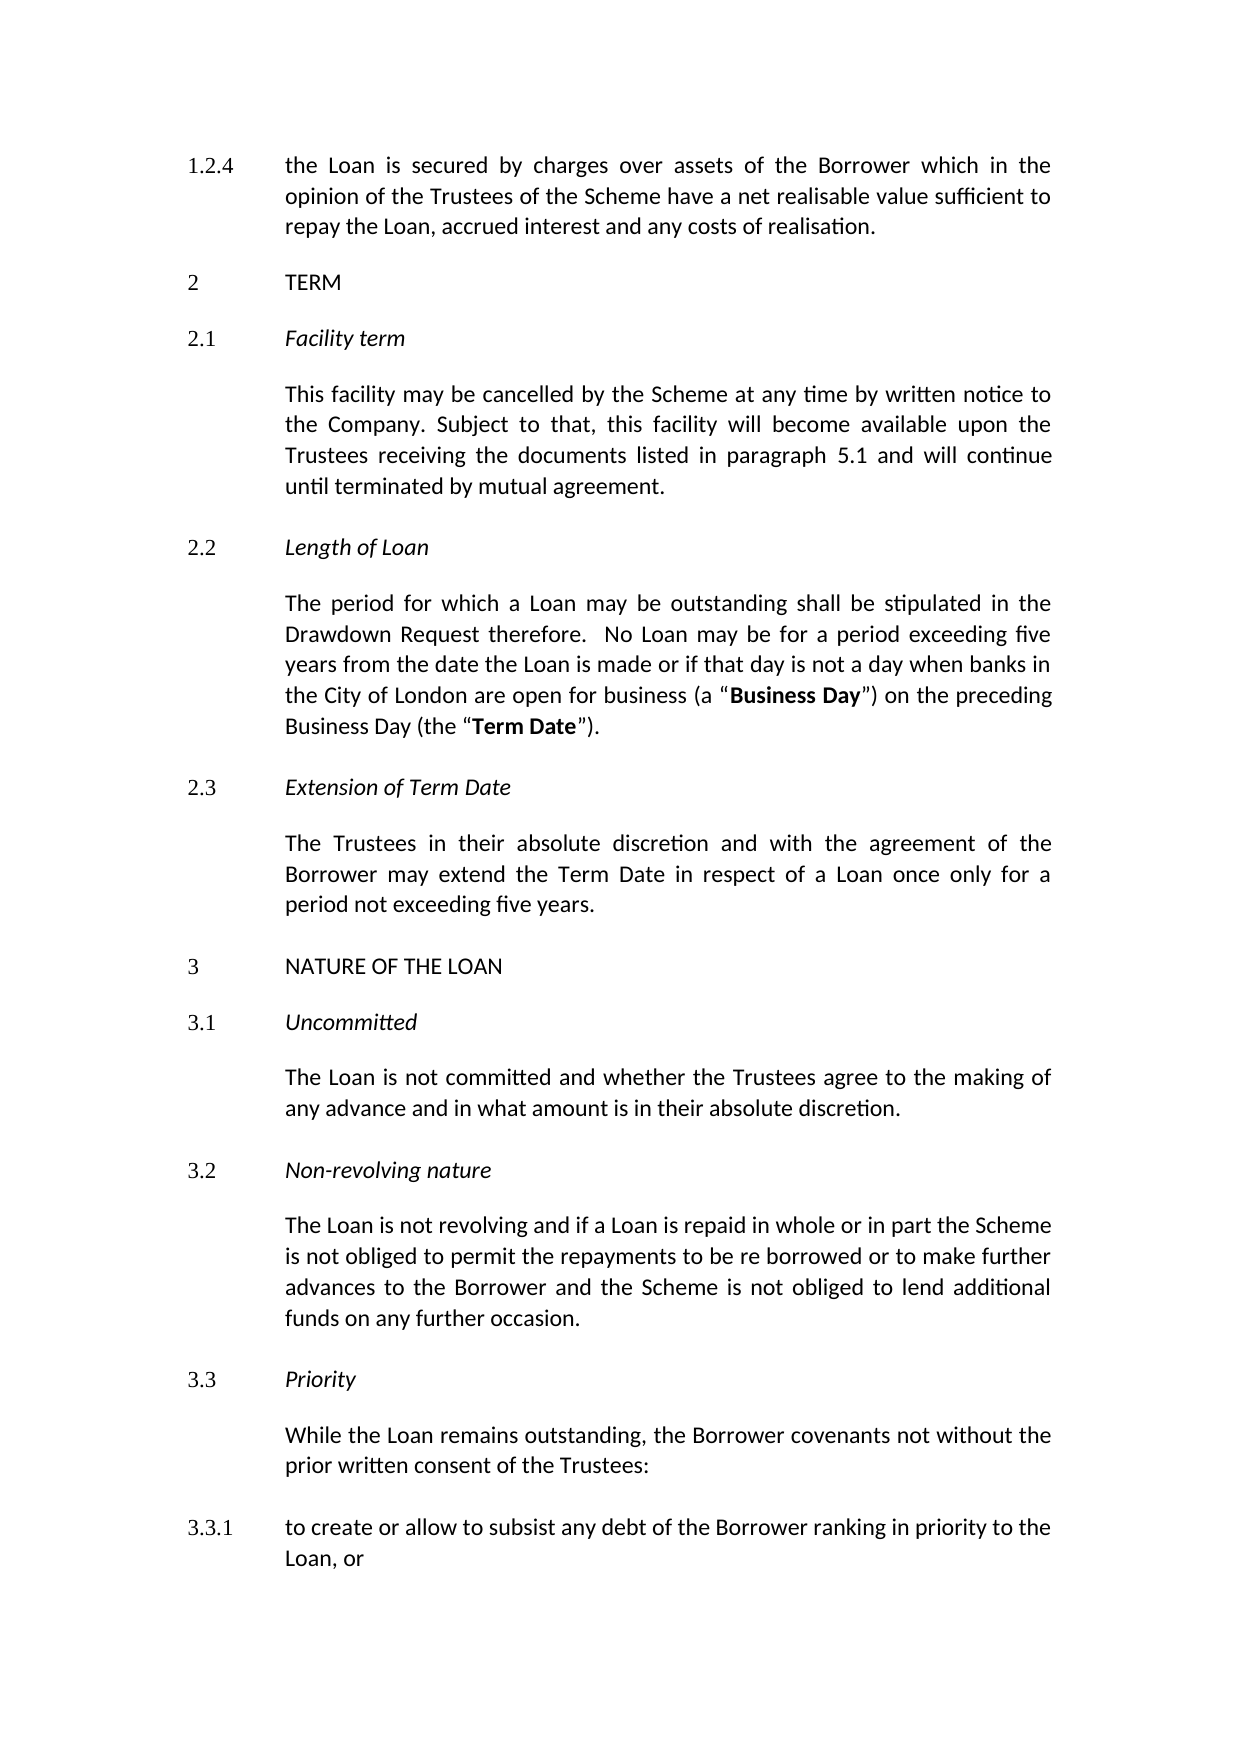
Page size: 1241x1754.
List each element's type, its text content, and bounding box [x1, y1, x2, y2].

subtitle Facility term [187, 323, 1053, 352]
text This facility may be cancelled by the Scheme at any time by written notice to the Company. Subject to that, this facility will become available upon the Trustees receiving the documents listed in paragraph 5.1 and will continue until terminated by mutual agreement. [285, 379, 1053, 500]
text The Loan is not committed and whether the Trustees agree to the making of any advance and in what amount is in their absolute discretion. [285, 1062, 1053, 1122]
subtitle to create or allow to subsist any debt of the Borrower ranking in priority to the Loan, or [187, 1512, 1053, 1572]
subtitle Non-revolving nature [187, 1155, 1053, 1184]
text The period for which a Loan may be outstanding shall be stipulated in the Drawdown Request therefore. No Loan may be for a period exceeding five years from the date the Loan is made or if that day is not a day when banks in the City of London are open for business (a “Business Day”) on the preceding Business Day (the “Term Date”). [285, 588, 1053, 740]
subtitle Uncommitted [187, 1007, 1053, 1036]
subtitle Priority [187, 1364, 1053, 1393]
subtitle Length of Loan [187, 532, 1053, 562]
subtitle Extension of Term Date [187, 772, 1053, 802]
subtitle TERM [187, 267, 1053, 296]
text The Trustees in their absolute discretion and with the agreement of the Borrower may extend the Term Date in respect of a Loan once only for a period not exceeding five years. [285, 828, 1053, 919]
text While the Loan remains outstanding, the Borrower covenants not without the prior written consent of the Trustees: [285, 1420, 1053, 1480]
text The Loan is not revolving and if a Loan is repaid in whole or in part the Scheme is not obliged to permit the repayments to be re borrowed or to make further advances to the Borrower and the Scheme is not obliged to lend additional funds on any further occasion. [285, 1210, 1053, 1332]
subtitle NATURE OF THE LOAN [187, 951, 1053, 980]
subtitle the Loan is secured by charges over assets of the Borrower which in the opinion of the Trustees of the Scheme have a net realisable value sufficient to repay the Loan, accrued interest and any costs of realisation. [187, 150, 1053, 241]
